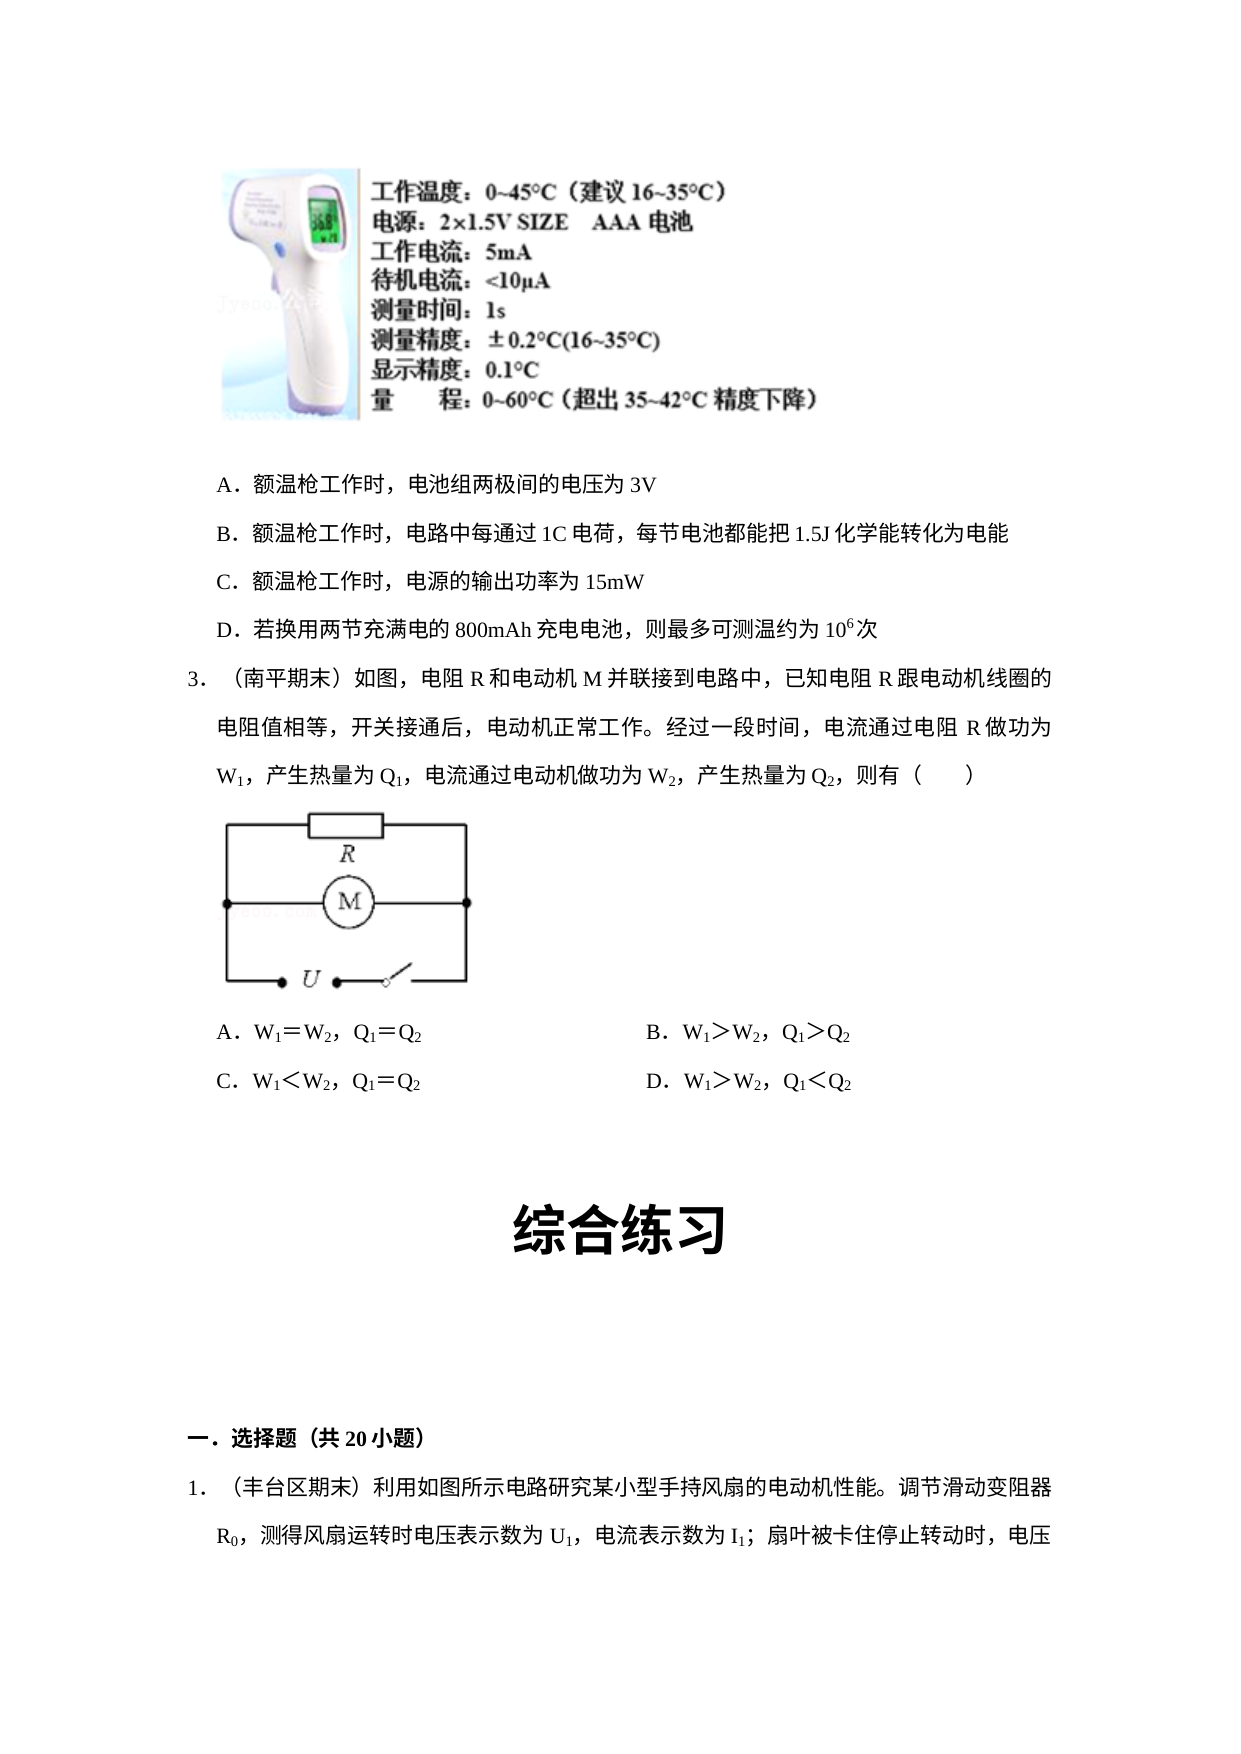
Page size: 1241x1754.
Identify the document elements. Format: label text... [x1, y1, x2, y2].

text C．额温枪工作时，电源的输出功率为15mW [187, 564, 1053, 596]
text 3．（南平期末）如图，电阻R和电动机M并联接到电路中，已知电阻R跟电动机线圈的电阻值相等，开关接通后，电动机正常工作。经过一段时间，电流通过电阻R做功为W1，产生热量为Q1，电流通过电动机做功为W2，产生热量为Q2，则有（ ） [187, 660, 1053, 790]
text A．额温枪工作时，电池组两极间的电压为3V [187, 467, 1053, 499]
text B．额温枪工作时，电路中每通过1C电荷，每节电池都能把1.5J化学能转化为电能 [187, 515, 1053, 548]
text C．W1＜W2，Q1＝Q2 D．W1＞W2，Q1＜Q2 [187, 1062, 1053, 1095]
picture [216, 162, 821, 426]
text 一．选择题（共20小题） [187, 1421, 1053, 1453]
picture [216, 806, 477, 994]
subtitle 综合练习 [187, 1178, 1053, 1276]
text D．若换用两节充满电的800mAh充电电池，则最多可测温约为106次 [187, 612, 1053, 644]
text A．W1＝W2，Q1＝Q2 B．W1＞W2，Q1＞Q2 [187, 1014, 1053, 1046]
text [187, 1469, 1053, 1550]
